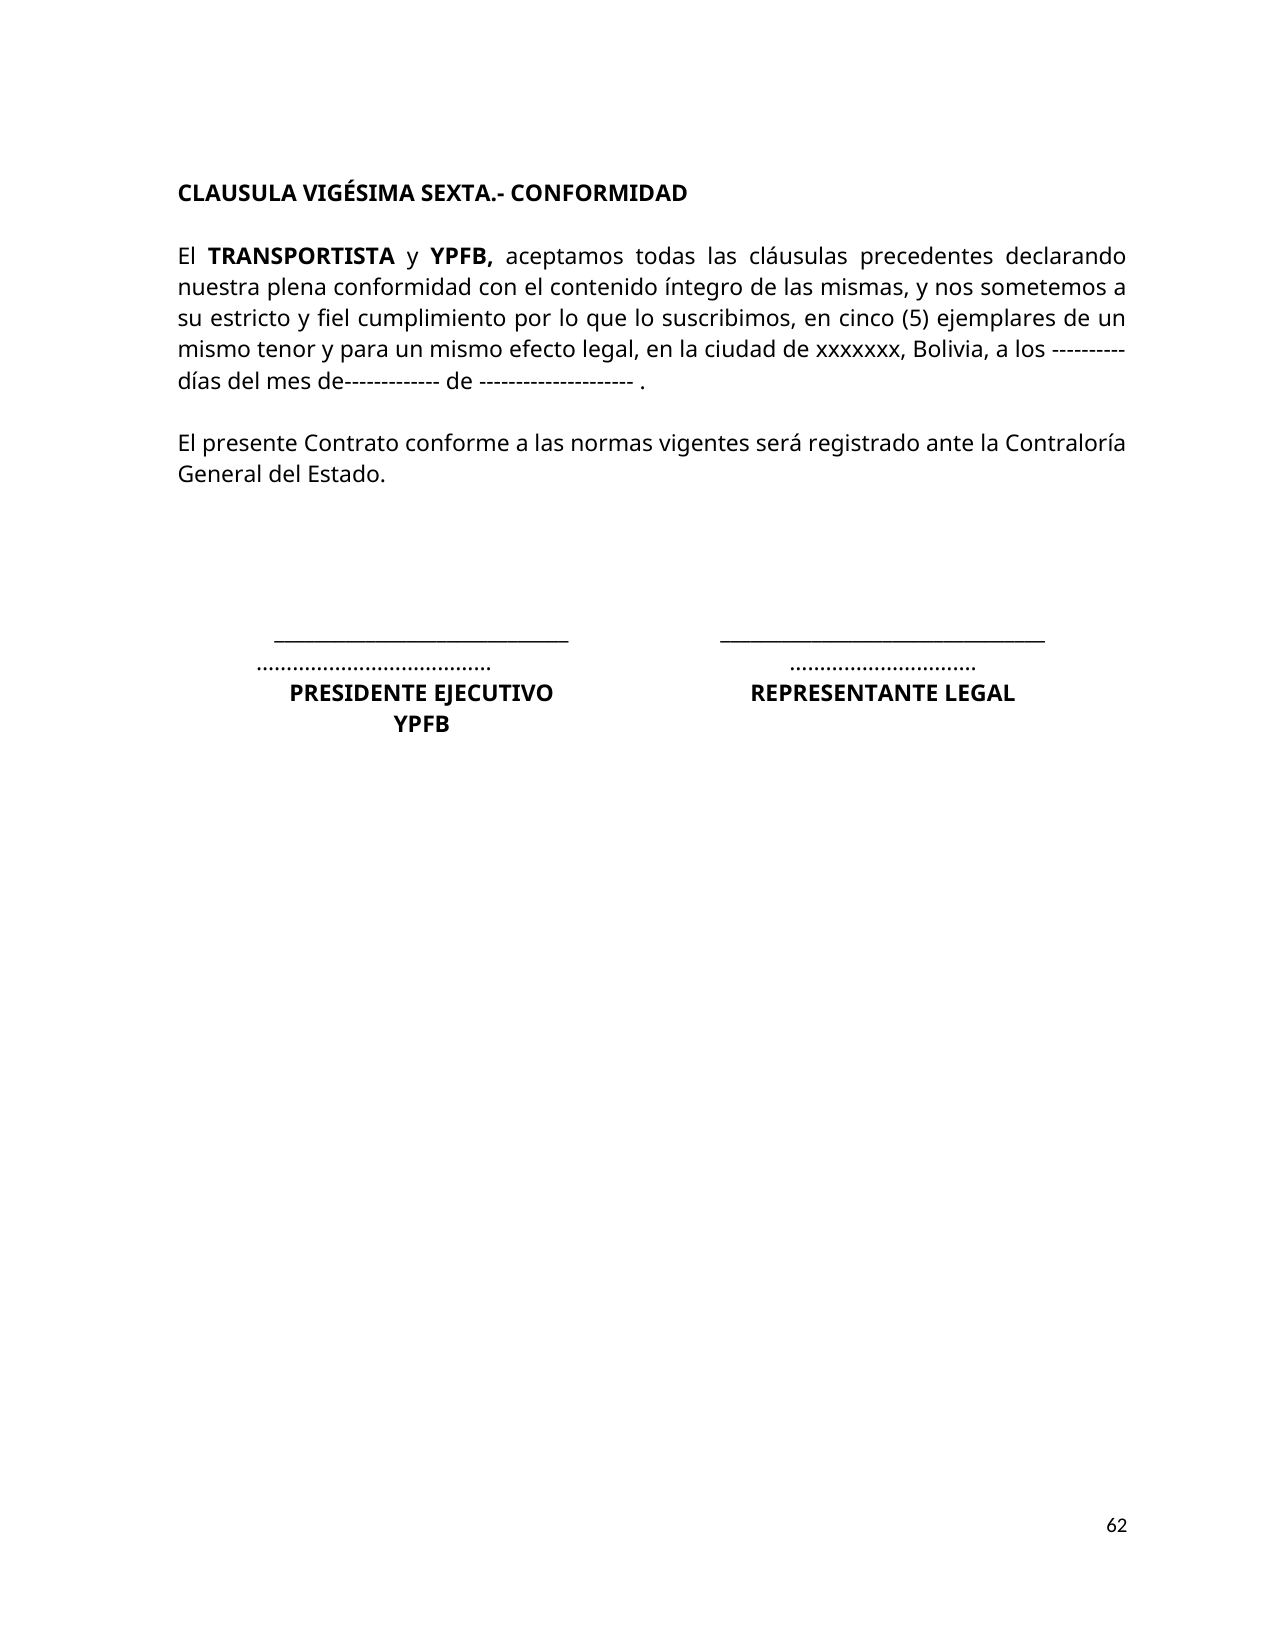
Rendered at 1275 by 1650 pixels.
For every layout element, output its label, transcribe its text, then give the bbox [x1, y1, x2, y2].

table_header _____________________________ ………………………………… PRESIDENTE EJECUTIVO YPFB [191, 490, 652, 740]
text El presente Contrato conforme a las normas vigentes será registrado ante la Contraloría General del Estado. [177, 427, 1127, 490]
text El TRANSPORTISTA y YPFB, aceptamos todas las cláusulas precedentes declarando nuestra plena conformidad con el contenido íntegro de las mismas, y nos sometemos a su estricto y fiel cumplimiento por lo que lo suscribimos, en cinco (5) ejemplares de un mismo tenor y para un mismo efecto legal, en la ciudad de xxxxxxx, Bolivia, a los ----------días del mes de------------- de --------------------- . [177, 240, 1127, 396]
text CLAUSULA VIGÉSIMA SEXTA.- CONFORMIDAD [177, 177, 1127, 208]
table_header ________________________________ …………………………. REPRESENTANTE LEGAL [652, 490, 1113, 740]
